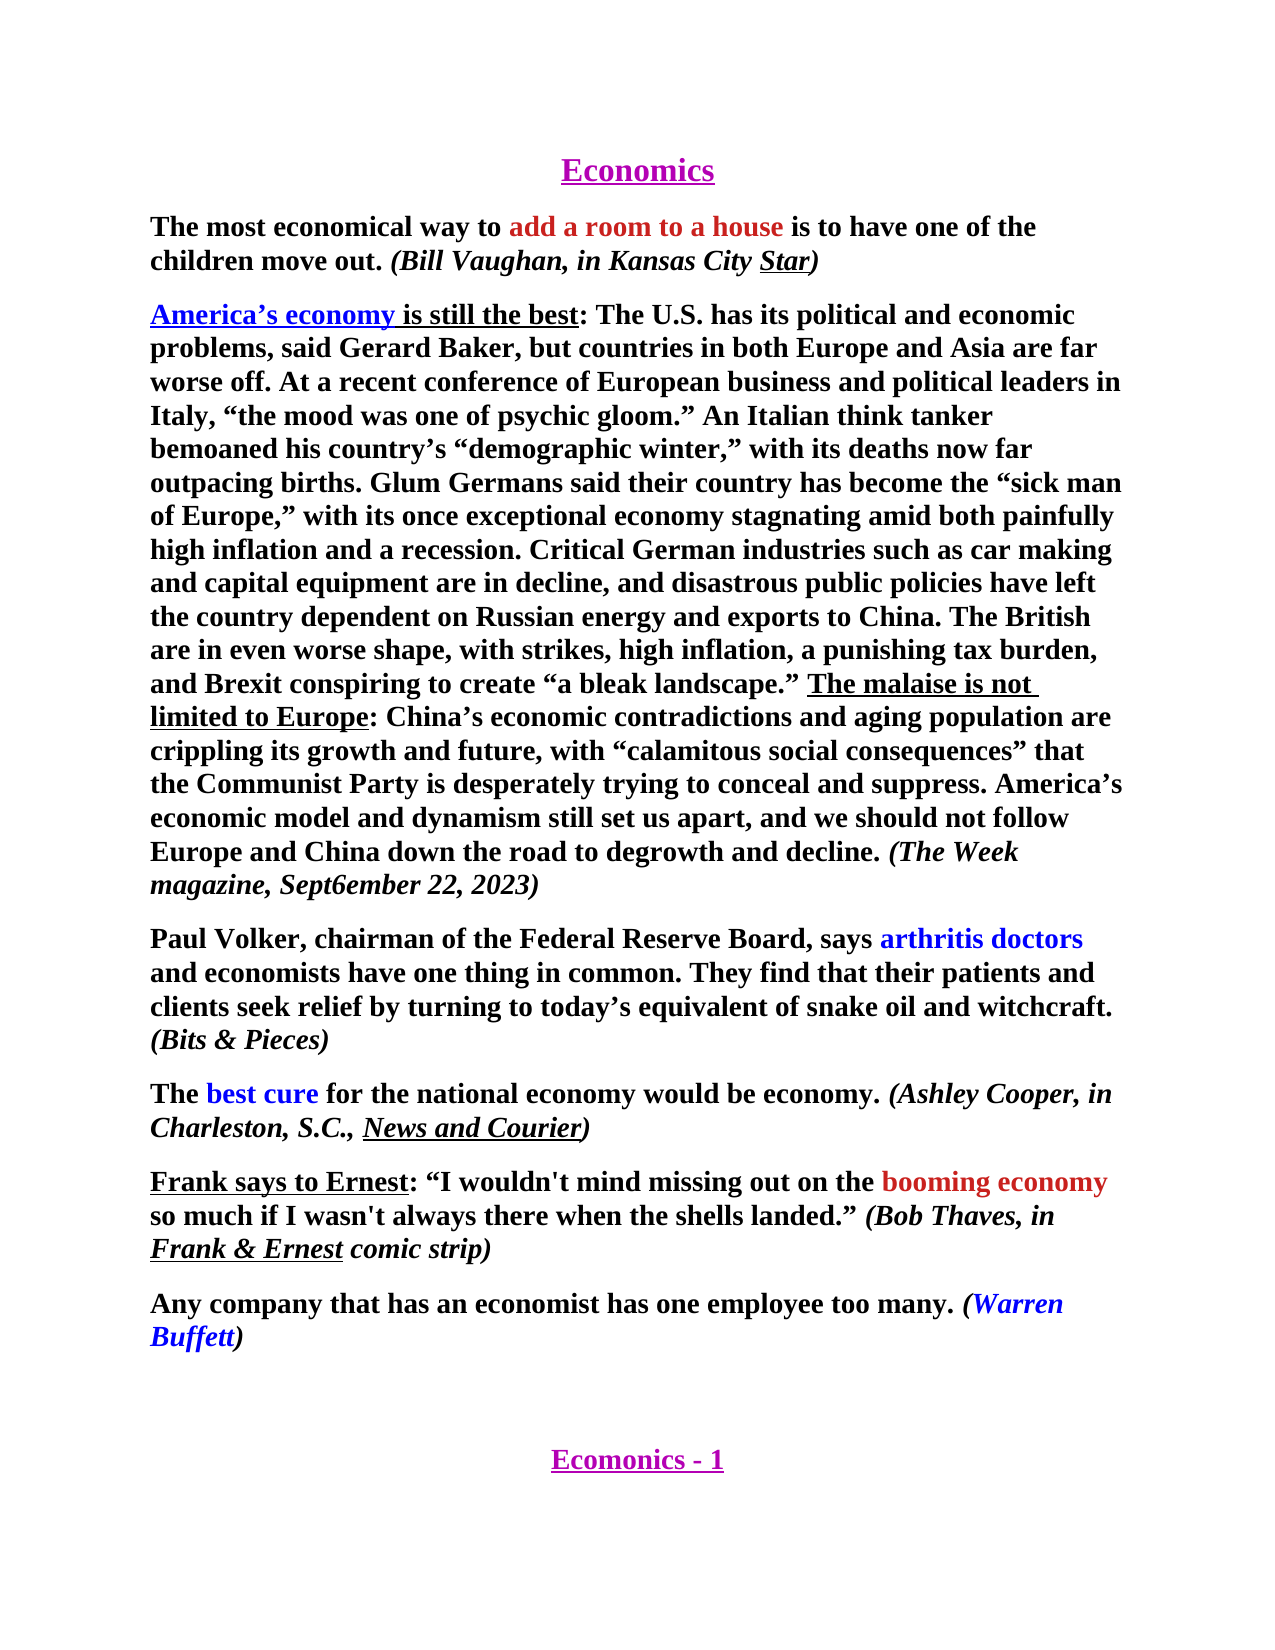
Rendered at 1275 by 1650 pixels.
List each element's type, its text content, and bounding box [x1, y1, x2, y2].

text Economics [150, 150, 1125, 188]
text Frank says to Ernest: “I wouldn't mind missing out on the booming economy so much if I wasn't always there when the shells landed.” (Bob Thaves, in Frank & Ernest comic strip) [150, 1164, 1125, 1265]
text The best cure for the national economy would be economy. (Ashley Cooper, in Charleston, S.C., News and Courier) [150, 1077, 1125, 1144]
text The most economical way to add a room to a house is to have one of the children move out. (Bill Vaughan, in Kansas City Star) [150, 209, 1125, 276]
text America’s economy is still the best: The U.S. has its political and economic problems, said Gerard Baker, but countries in both Europe and Asia are far worse off. At a recent conference of European business and political leaders in Italy, “the mood was one of psychic gloom.” An Italian think tanker bemoaned his country’s “demographic winter,” with its deaths now far outpacing births. Glum Germans said their country has become the “sick man of Europe,” with its once exceptional economy stagnating amid both painfully high inflation and a recession. Critical German industries such as car making and capital equipment are in decline, and disastrous public policies have left the country dependent on Russian energy and exports to China. The British are in even worse shape, with strikes, high inflation, a punishing tax burden, and Brexit conspiring to create “a bleak landscape.” The malaise is not limited to Europe: China’s economic contradictions and aging population are crippling its growth and future, with “calamitous social consequences” that the Communist Party is desperately trying to conceal and suppress. America’s economic model and dynamism still set us apart, and we should not follow Europe and China down the road to degrowth and decline. (The Week magazine, Sept6ember 22, 2023) [150, 297, 1125, 901]
text Any company that has an economist has one employee too many. (Warren Buffett) [150, 1286, 1125, 1353]
text Paul Volker, chairman of the Federal Reserve Board, says arthritis doctors and economists have one thing in common. They find that their patients and clients seek relief by turning to today’s equivalent of snake oil and witchcraft. (Bits & Pieces) [150, 922, 1125, 1056]
